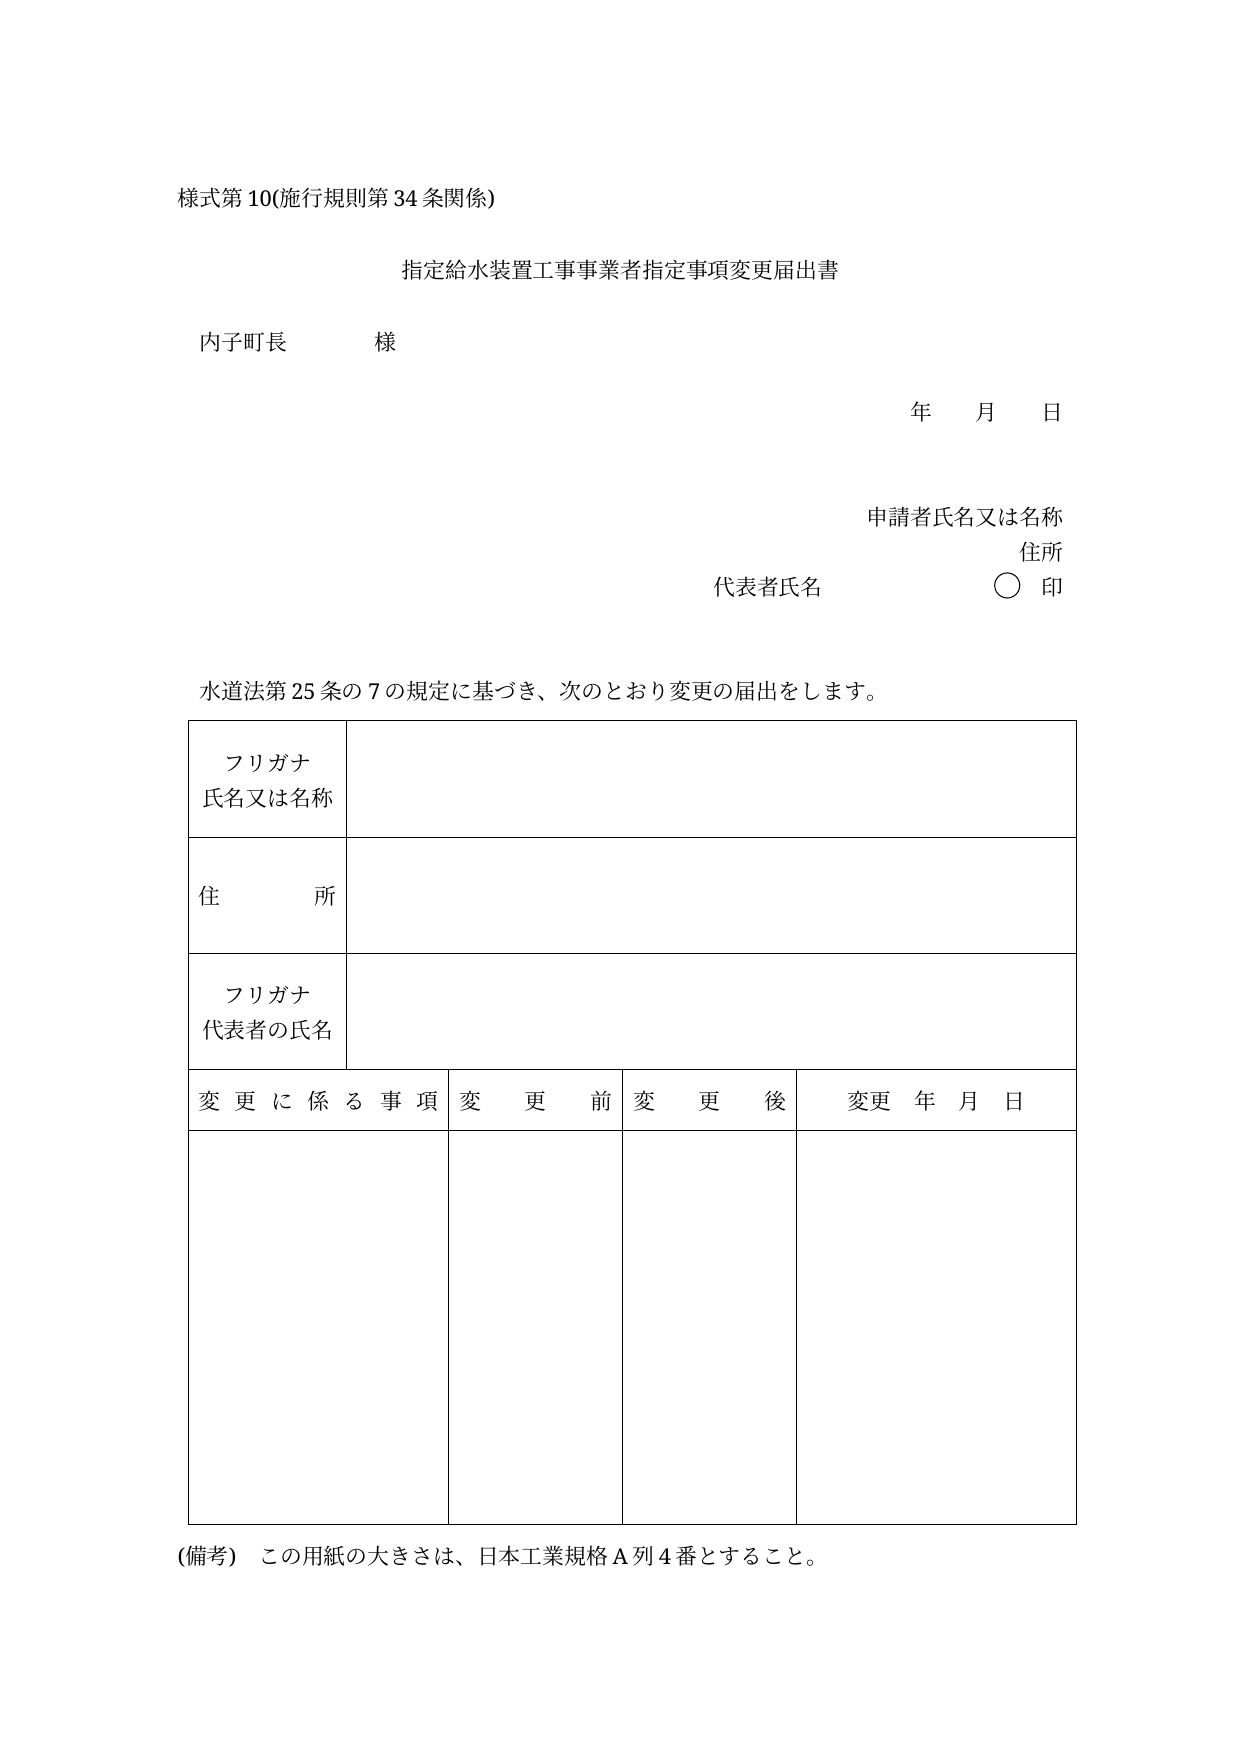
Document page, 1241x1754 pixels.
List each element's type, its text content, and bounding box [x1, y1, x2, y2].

table_cell 変更後 [623, 1070, 796, 1129]
table_cell [347, 838, 1076, 952]
table_cell フリガナ 代表者の氏名 [189, 954, 346, 1069]
table_cell 変更前 [449, 1070, 622, 1129]
text 内子町長 様 [177, 324, 1063, 359]
table_cell [623, 1131, 796, 1524]
table_cell [797, 1131, 1076, 1524]
text (備考) この用紙の大きさは、日本工業規格A列4番とすること。 [177, 1537, 1063, 1572]
table_cell 変更年月日 [797, 1070, 1076, 1129]
table_header フリガナ 氏名又は名称 [189, 721, 346, 837]
text 指定給水装置工事事業者指定事項変更届出書 [177, 251, 1063, 286]
text 代表者氏名 印 [177, 568, 1063, 603]
table_cell 住所 [189, 838, 346, 952]
table_cell [449, 1131, 622, 1524]
table_cell [189, 1131, 448, 1524]
table_cell 変更に係る事項 [189, 1070, 448, 1129]
text 年 月 日 [177, 394, 1063, 428]
text 住所 [177, 533, 1063, 568]
text 申請者氏名又は名称 [177, 498, 1063, 533]
text 様式第10(施行規則第34条関係) [177, 179, 1063, 214]
text 水道法第25条の7の規定に基づき、次のとおり変更の届出をします。 [177, 673, 1063, 708]
table_cell [347, 954, 1076, 1069]
table_header [347, 721, 1076, 837]
